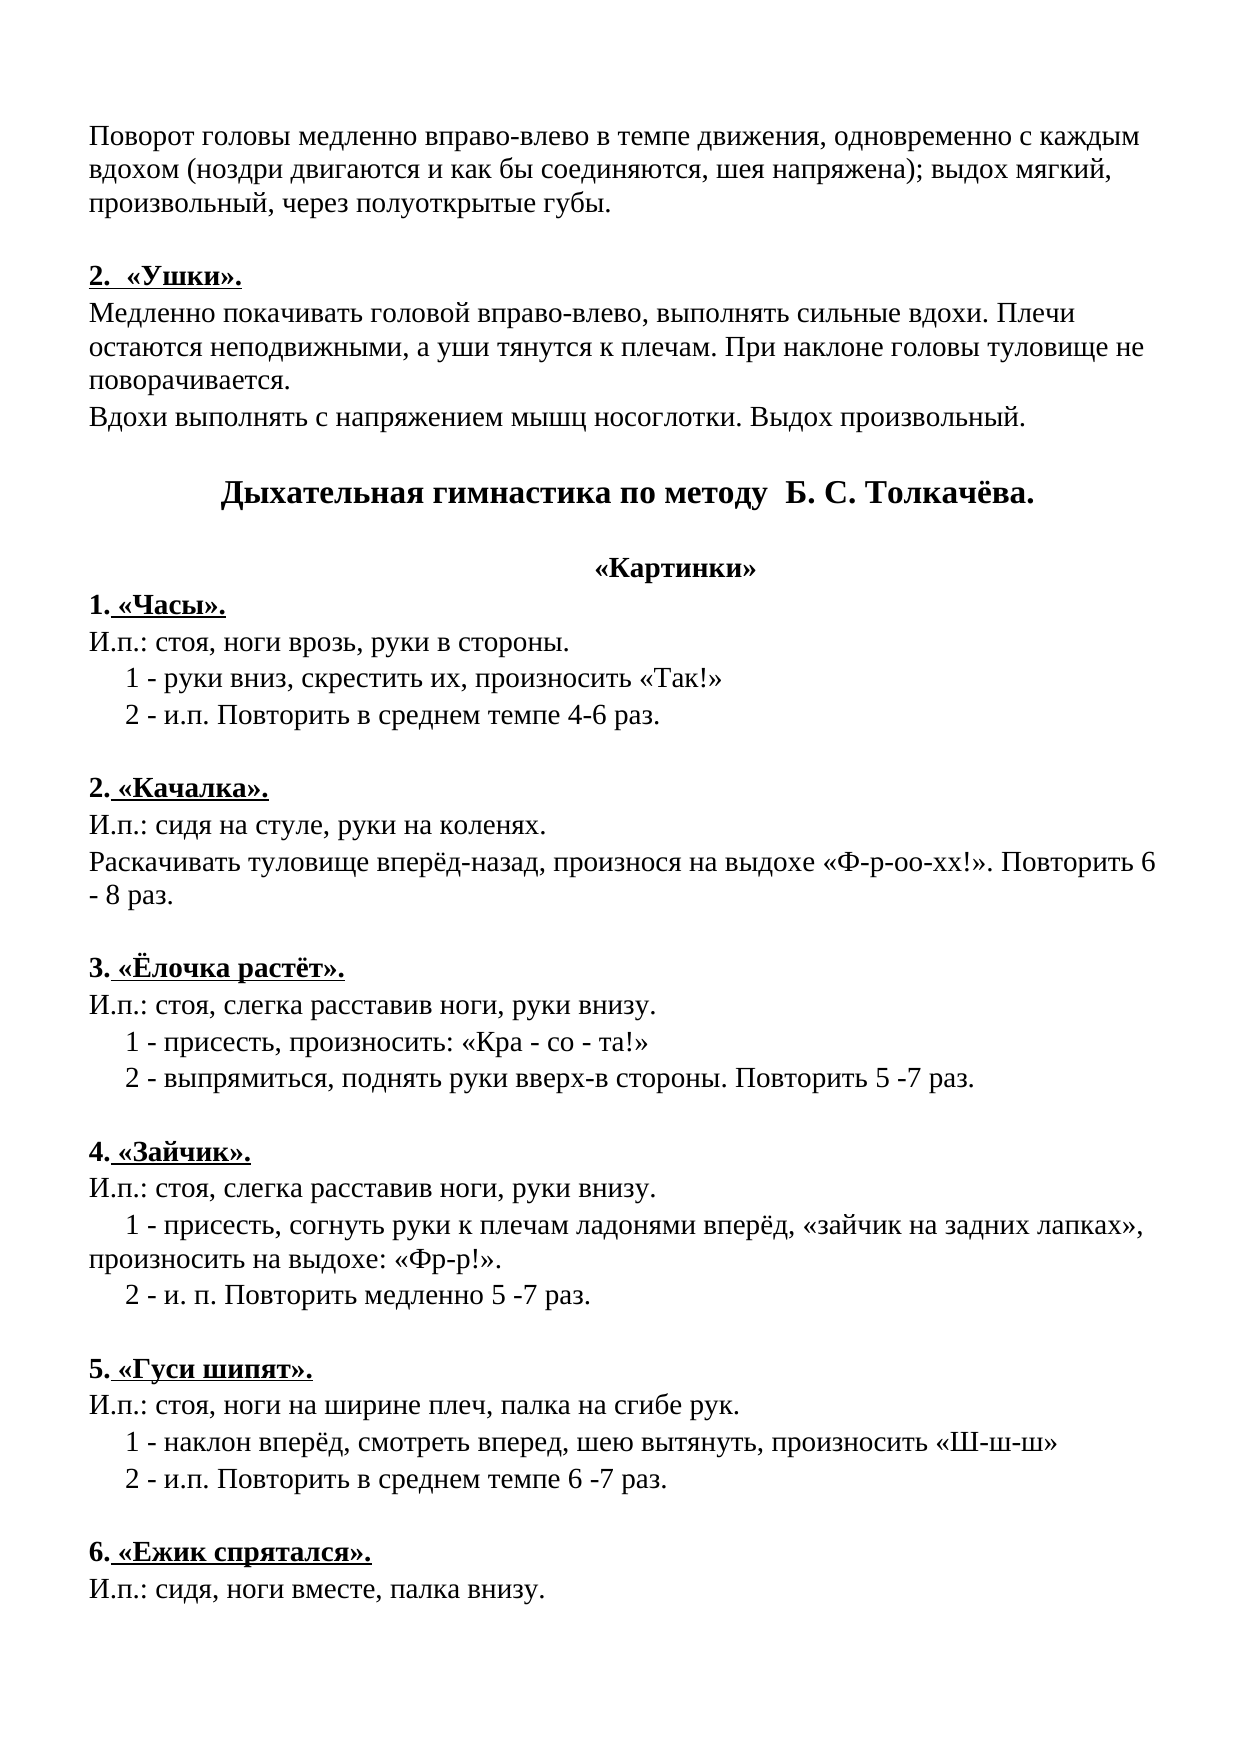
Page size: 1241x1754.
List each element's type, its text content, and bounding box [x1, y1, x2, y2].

text И.п.: стоя, слегка расставив ноги, руки внизу. [88, 987, 1167, 1021]
text Медленно покачивать головой вправо-влево, выполнять сильные вдохи. Плечи остаются неподвижными, а уши тянутся к плечам. При наклоне головы туловище не поворачивается. [88, 295, 1167, 396]
text 5. «Гуси шипят». [88, 1351, 1167, 1384]
text 2 - и. п. Повторить медленно 5 -7 раз. [88, 1277, 1167, 1311]
text 2 - выпрямиться, поднять руки вверх-в стороны. Повторить 5 -7 раз. [88, 1061, 1167, 1094]
text Дыхательная гимнастика по методу Б. С. Толкачёва. [88, 472, 1167, 511]
text И.п.: стоя, ноги на ширине плеч, палка на сгибе рук. [88, 1387, 1167, 1421]
text И.п.: стоя, слегка расставив ноги, руки внизу. [88, 1171, 1167, 1204]
text И.п.: сидя, ноги вместе, палка внизу. [88, 1571, 1167, 1604]
text Поворот головы медленно вправо-влево в темпе движения, одновременно с каждым вдохом (ноздри двигаются и как бы соединяются, шея напряжена); выдох мягкий, произвольный, через полуоткрытые губы. [88, 118, 1167, 219]
text 1 - присесть, согнуть руки к плечам ладонями вперёд, «зайчик на задних лапках», произносить на выдохе: «Фр-р!». [88, 1207, 1167, 1274]
text И.п.: сидя на стуле, руки на коленях. [88, 807, 1167, 841]
text Вдохи выполнять с напряжением мышц носоглотки. Выдох произвольный. [88, 399, 1167, 432]
text 1 - присесть, произносить: «Кра - со - та!» [88, 1024, 1167, 1057]
text И.п.: стоя, ноги врозь, руки в стороны. [88, 624, 1167, 657]
text Раскачивать туловище вперёд-назад, произнося на выдохе «Ф-р-оо-хх!». Повторить 6 - 8 раз. [88, 844, 1167, 911]
text 1 - наклон вперёд, смотреть вперед, шею вытянуть, произносить «Ш-ш-ш» [88, 1424, 1167, 1458]
list «Ушки». [88, 258, 1167, 292]
text «Картинки» [177, 550, 1167, 584]
text 2 - и.п. Повторить в среднем темпе 4-6 раз. [88, 697, 1167, 731]
text 1. «Часы». [88, 587, 1167, 621]
text 6. «Ежик спрятался». [88, 1534, 1167, 1568]
text 1 - руки вниз, скрестить их, произносить «Так!» [88, 660, 1167, 694]
text 2 - и.п. Повторить в среднем темпе 6 -7 раз. [88, 1461, 1167, 1494]
text 2. «Качалка». [88, 770, 1167, 804]
text 4. «Зайчик». [88, 1134, 1167, 1167]
text 3. «Ёлочка растёт». [88, 951, 1167, 984]
